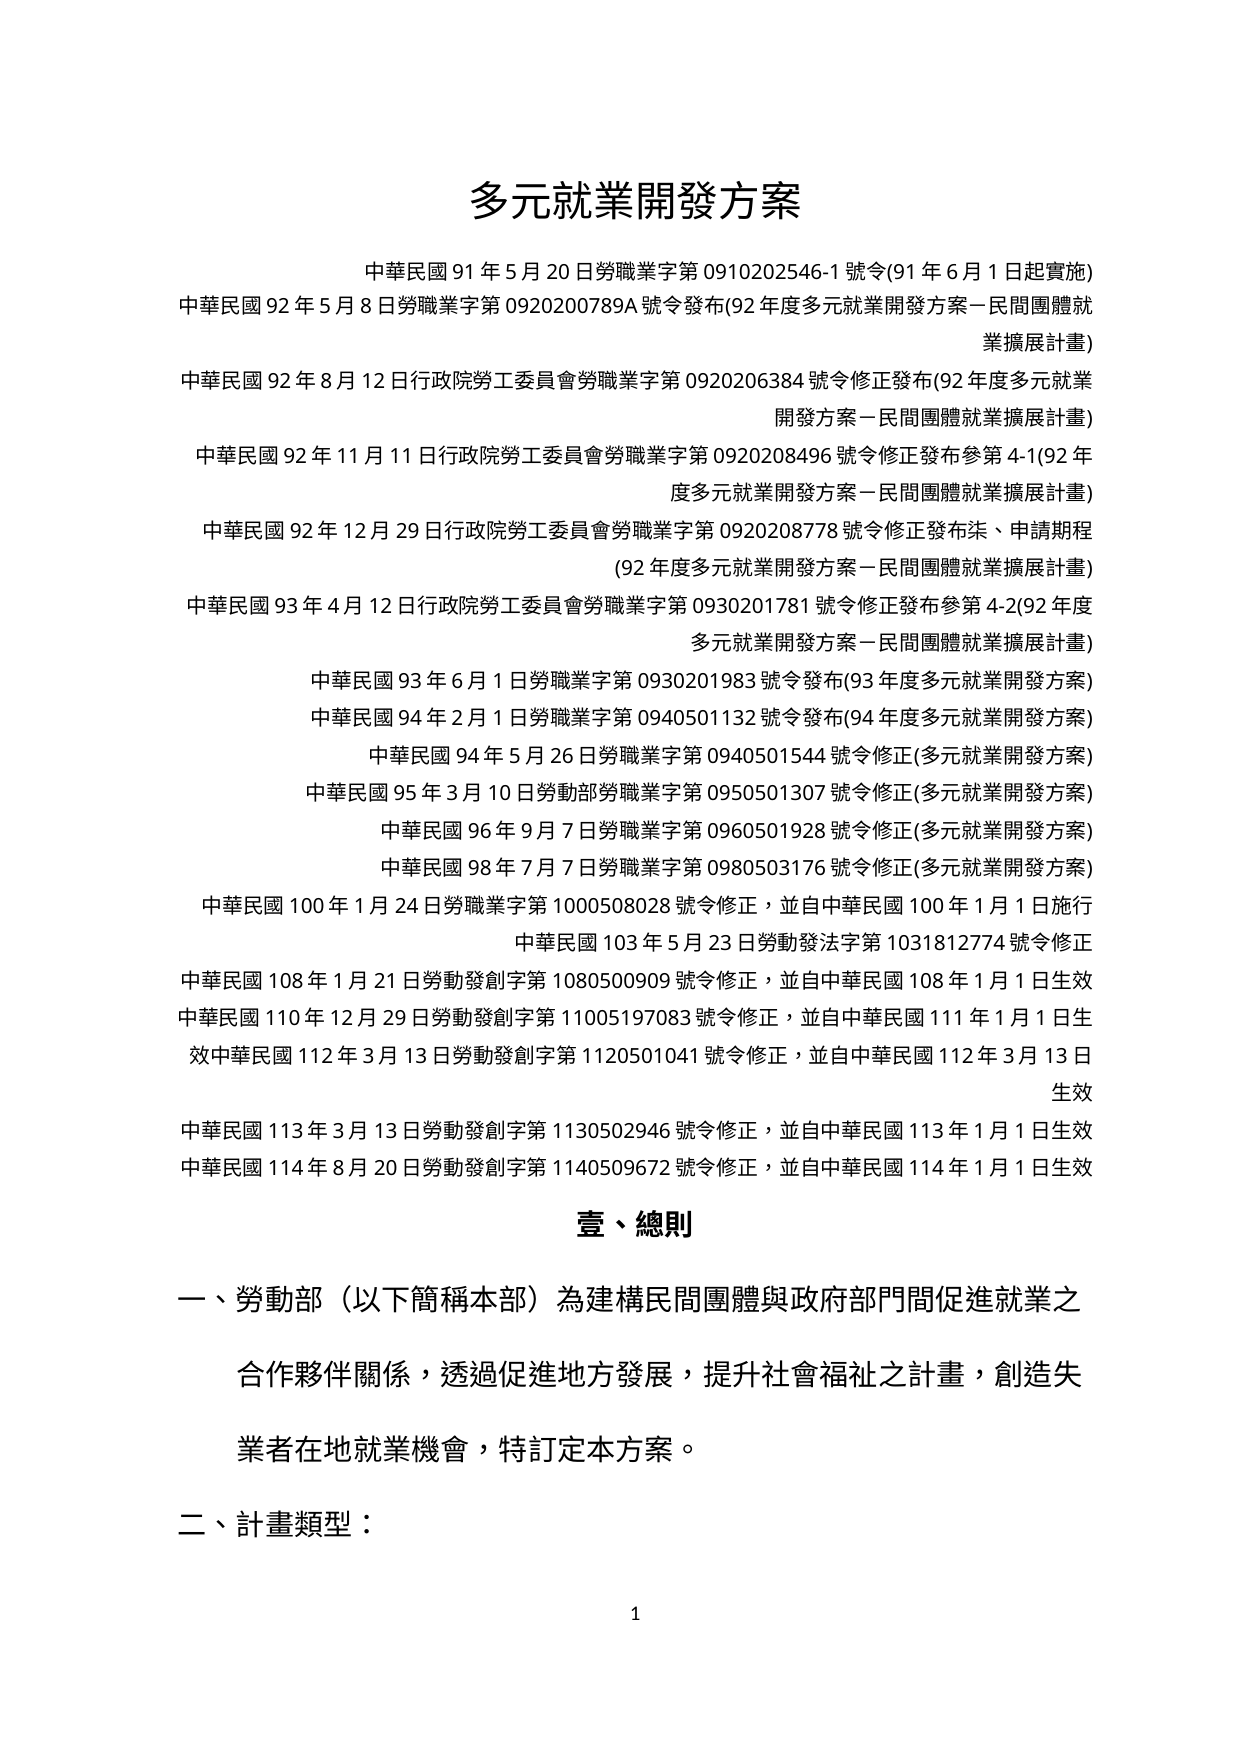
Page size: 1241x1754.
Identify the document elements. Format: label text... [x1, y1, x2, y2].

text 二、計畫類型： [177, 1485, 1092, 1560]
text 中華民國95年3月10日勞動部勞職業字第0950501307號令修正(多元就業開發方案) [177, 773, 1092, 810]
text 中華民國93年4月12日行政院勞工委員會勞職業字第0930201781號令修正發布參第4-2(92年度多元就業開發方案－民間團體就業擴展計畫) [177, 585, 1092, 660]
text 中華民國94年5月26日勞職業字第0940501544號令修正(多元就業開發方案) [177, 735, 1092, 773]
text 中華民國92年11月11日行政院勞工委員會勞職業字第0920208496號令修正發布參第4-1(92年度多元就業開發方案－民間團體就業擴展計畫) [177, 435, 1092, 510]
text 中華民國114年8月20日勞動發創字第1140509672號令修正，並自中華民國114年1月1日生效 [162, 1148, 1092, 1185]
text 中華民國103年5月23日勞動發法字第1031812774號令修正 [177, 923, 1092, 960]
text 中華民國93年6月1日勞職業字第0930201983號令發布(93年度多元就業開發方案) [177, 660, 1092, 698]
text 中華民國108年1月21日勞動發創字第1080500909號令修正，並自中華民國108年1月1日生效 [177, 960, 1092, 998]
text 壹、總則 [177, 1185, 1092, 1260]
text 中華民國92年8月12日行政院勞工委員會勞職業字第0920206384號令修正發布(92年度多元就業開發方案－民間團體就業擴展計畫) [177, 360, 1092, 435]
text 中華民國100年1月24日勞職業字第1000508028號令修正，並自中華民國100年1月1日施行 [177, 885, 1093, 923]
text 中華民國113年3月13日勞動發創字第1130502946號令修正，並自中華民國113年1月1日生效 [162, 1110, 1092, 1148]
text 一、勞動部（以下簡稱本部）為建構民間團體與政府部門間促進就業之合作夥伴關係，透過促進地方發展，提升社會福祉之計畫，創造失業者在地就業機會，特訂定本方案。 [177, 1260, 1092, 1485]
text 中華民國110年12月29日勞動發創字第11005197083號令修正，並自中華民國111年1月1日生效中華民國112年3月13日勞動發創字第1120501041號令修正，並自中華民國112年3月13日生效 [162, 998, 1092, 1110]
text 多元就業開發方案 [177, 161, 1092, 236]
text 中華民國92年12月29日行政院勞工委員會勞職業字第0920208778號令修正發布柒、申請期程(92年度多元就業開發方案－民間團體就業擴展計畫) [177, 510, 1092, 585]
text 中華民國96年9月7日勞職業字第0960501928號令修正(多元就業開發方案) [177, 810, 1092, 848]
text 中華民國94年2月1日勞職業字第0940501132號令發布(94年度多元就業開發方案) [177, 698, 1092, 735]
text 中華民國92年5月8日勞職業字第0920200789A號令發布(92年度多元就業開發方案－民間團體就業擴展計畫) [177, 285, 1092, 360]
text 中華民國98年7月7日勞職業字第0980503176號令修正(多元就業開發方案) [177, 848, 1092, 885]
text 中華民國91年5月20日勞職業字第0910202546-1號令(91年6月1日起實施) [177, 255, 1092, 285]
